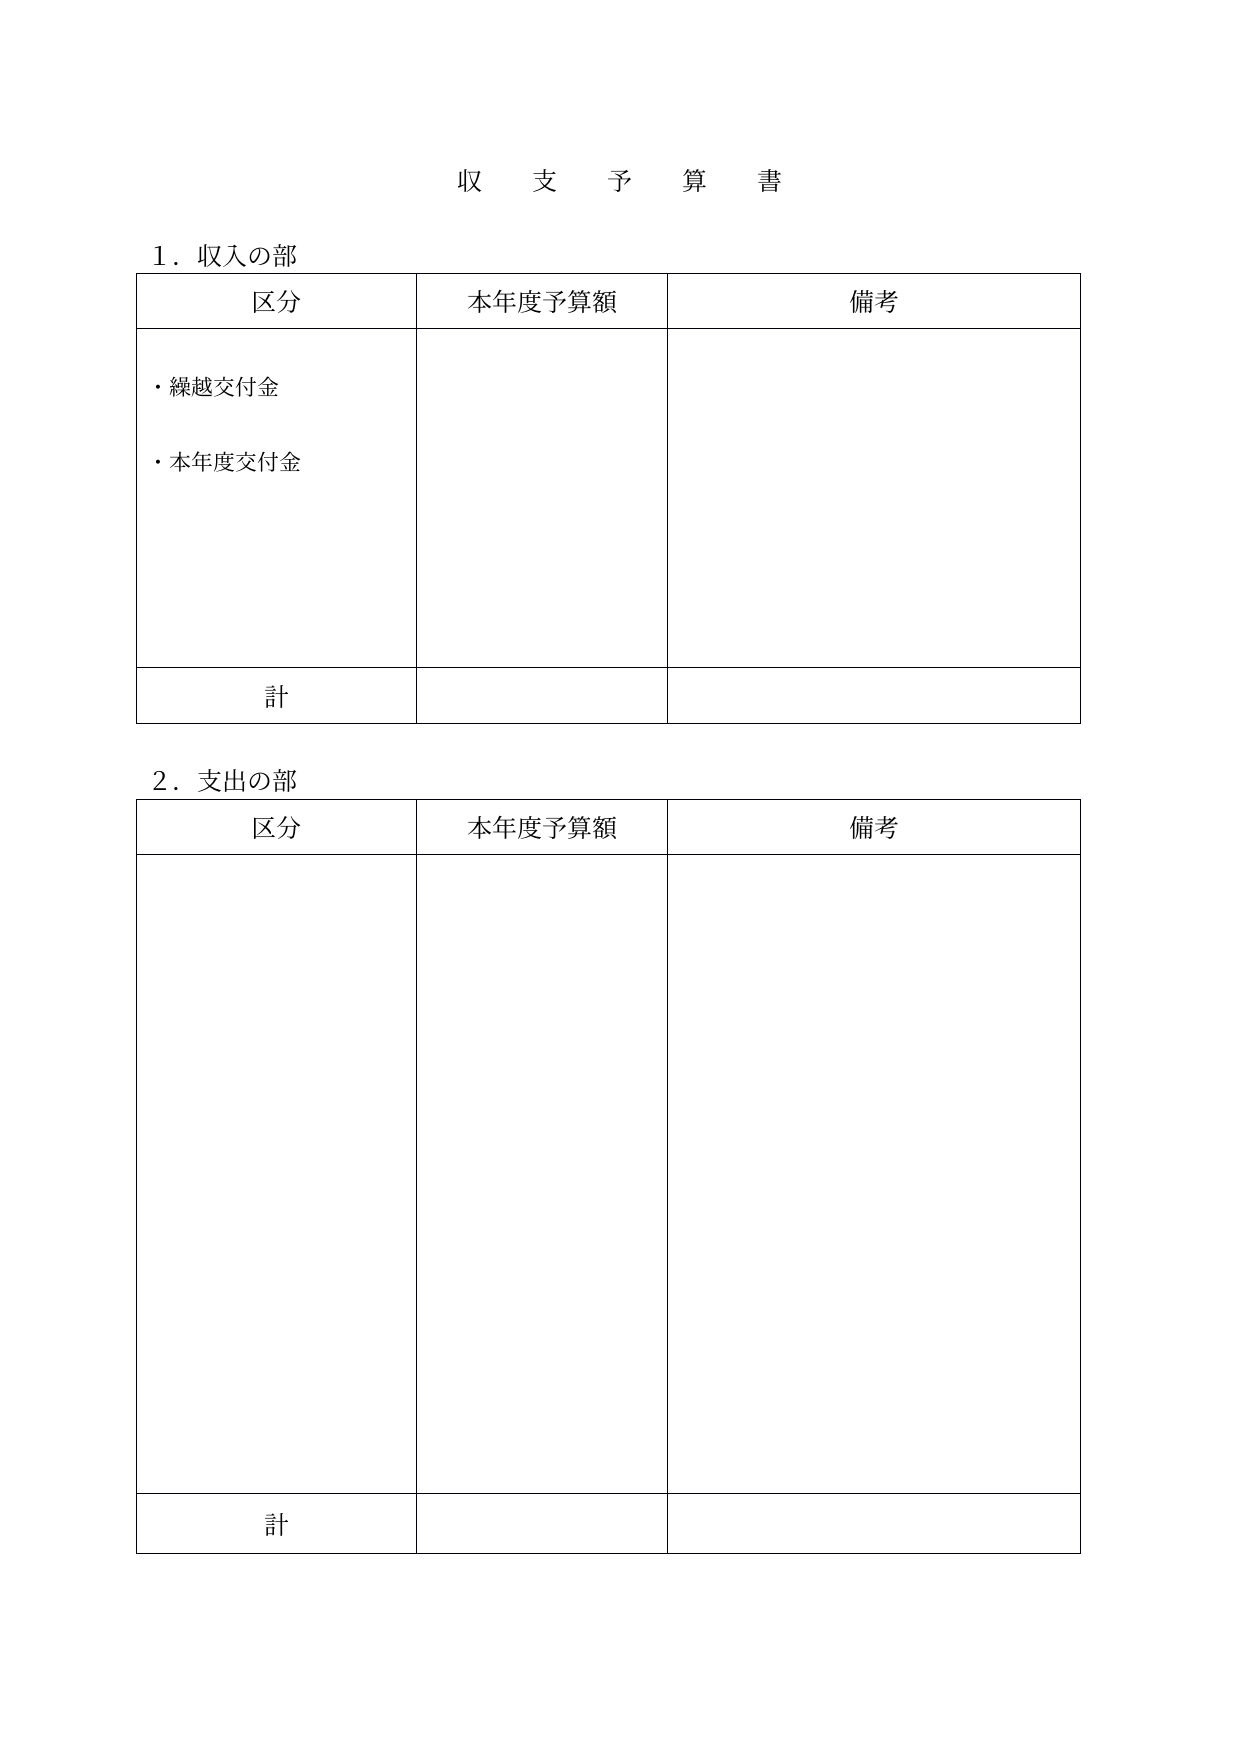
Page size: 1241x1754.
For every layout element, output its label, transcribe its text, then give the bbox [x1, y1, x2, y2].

table_cell ・繰越交付金 ・本年度交付金 [137, 329, 416, 667]
table_cell [668, 668, 1080, 723]
text ２．支出の部 [148, 761, 1092, 799]
table_cell [417, 668, 667, 723]
table_cell [417, 1494, 667, 1552]
table_header 区分 [137, 800, 416, 854]
table_cell [668, 1494, 1080, 1552]
table_cell [417, 329, 667, 667]
table_cell 計 [137, 668, 416, 723]
table_cell 計 [137, 1494, 416, 1552]
table_cell [137, 855, 416, 1493]
table_cell [417, 855, 667, 1493]
text １．収入の部 [148, 236, 1092, 273]
text 収 支 予 算 書 [148, 161, 1092, 198]
table_header 区分 [137, 274, 416, 328]
table_header 本年度予算額 [417, 800, 667, 854]
table_header 本年度予算額 [417, 274, 667, 328]
table_cell [668, 329, 1080, 667]
table_header 備考 [668, 800, 1080, 854]
table_cell [668, 855, 1080, 1493]
table_header 備考 [668, 274, 1080, 328]
